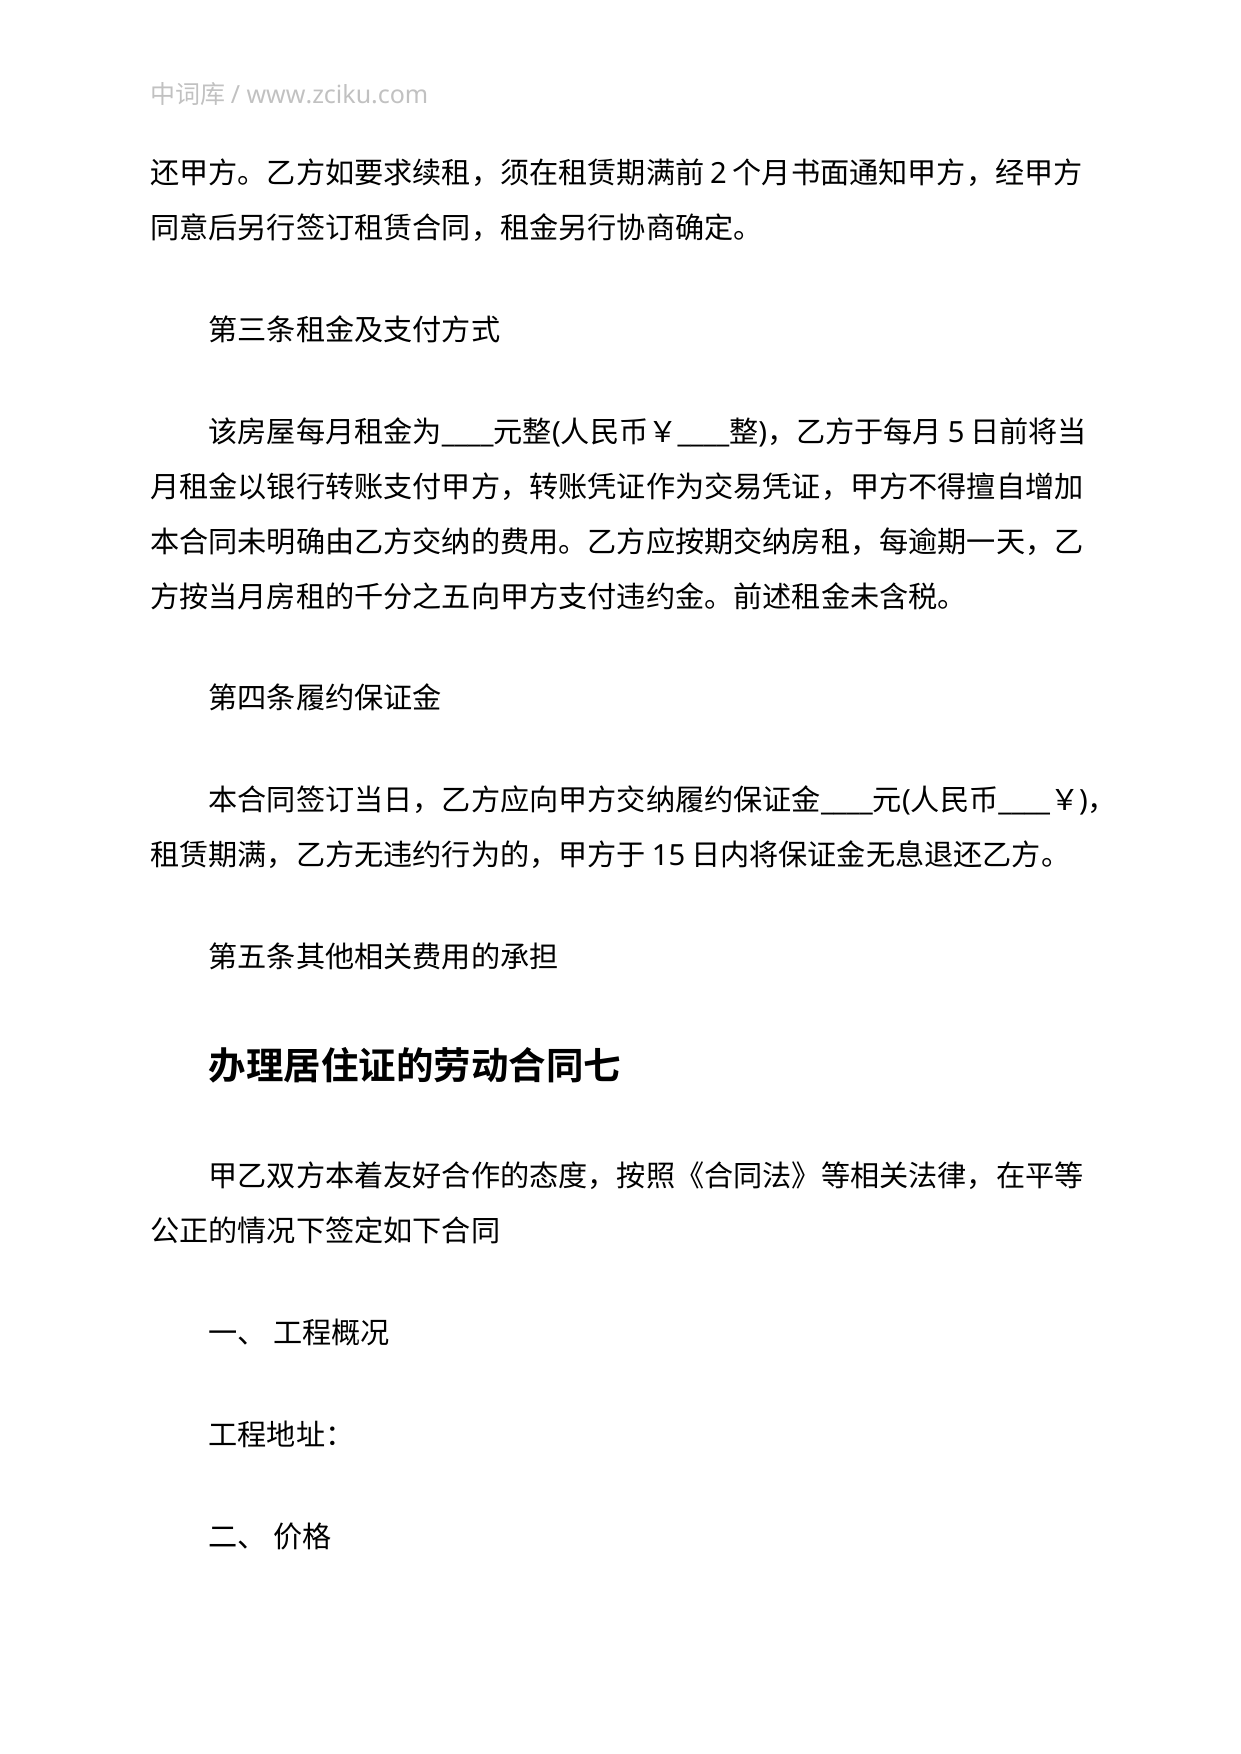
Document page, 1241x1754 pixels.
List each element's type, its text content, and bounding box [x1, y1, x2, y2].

text 甲乙双方本着友好合作的态度，按照《合同法》等相关法律，在平等公正的情况下签定如下合同 [150, 1153, 1090, 1250]
text 办理居住证的劳动合同七 [150, 1036, 1090, 1090]
text 工程地址： [150, 1411, 1090, 1454]
text 第五条其他相关费用的承担 [150, 934, 1090, 976]
text 第四条履约保证金 [150, 675, 1090, 717]
text 该房屋每月租金为____元整(人民币￥____整)，乙方于每月5日前将当月租金以银行转账支付甲方，转账凭证作为交易凭证，甲方不得擅自增加本合同未明确由乙方交纳的费用。乙方应按期交纳房租，每逾期一天，乙方按当月房租的千分之五向甲方支付违约金。前述租金未含税。 [150, 408, 1090, 616]
text 第三条租金及支付方式 [150, 307, 1090, 349]
text 本合同签订当日，乙方应向甲方交纳履约保证金____元(人民币____￥)，租赁期满，乙方无违约行为的，甲方于15日内将保证金无息退还乙方。 [150, 777, 1090, 874]
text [150, 150, 1090, 247]
text 二、 价格 [150, 1513, 1090, 1556]
text 一、 工程概况 [150, 1310, 1090, 1352]
